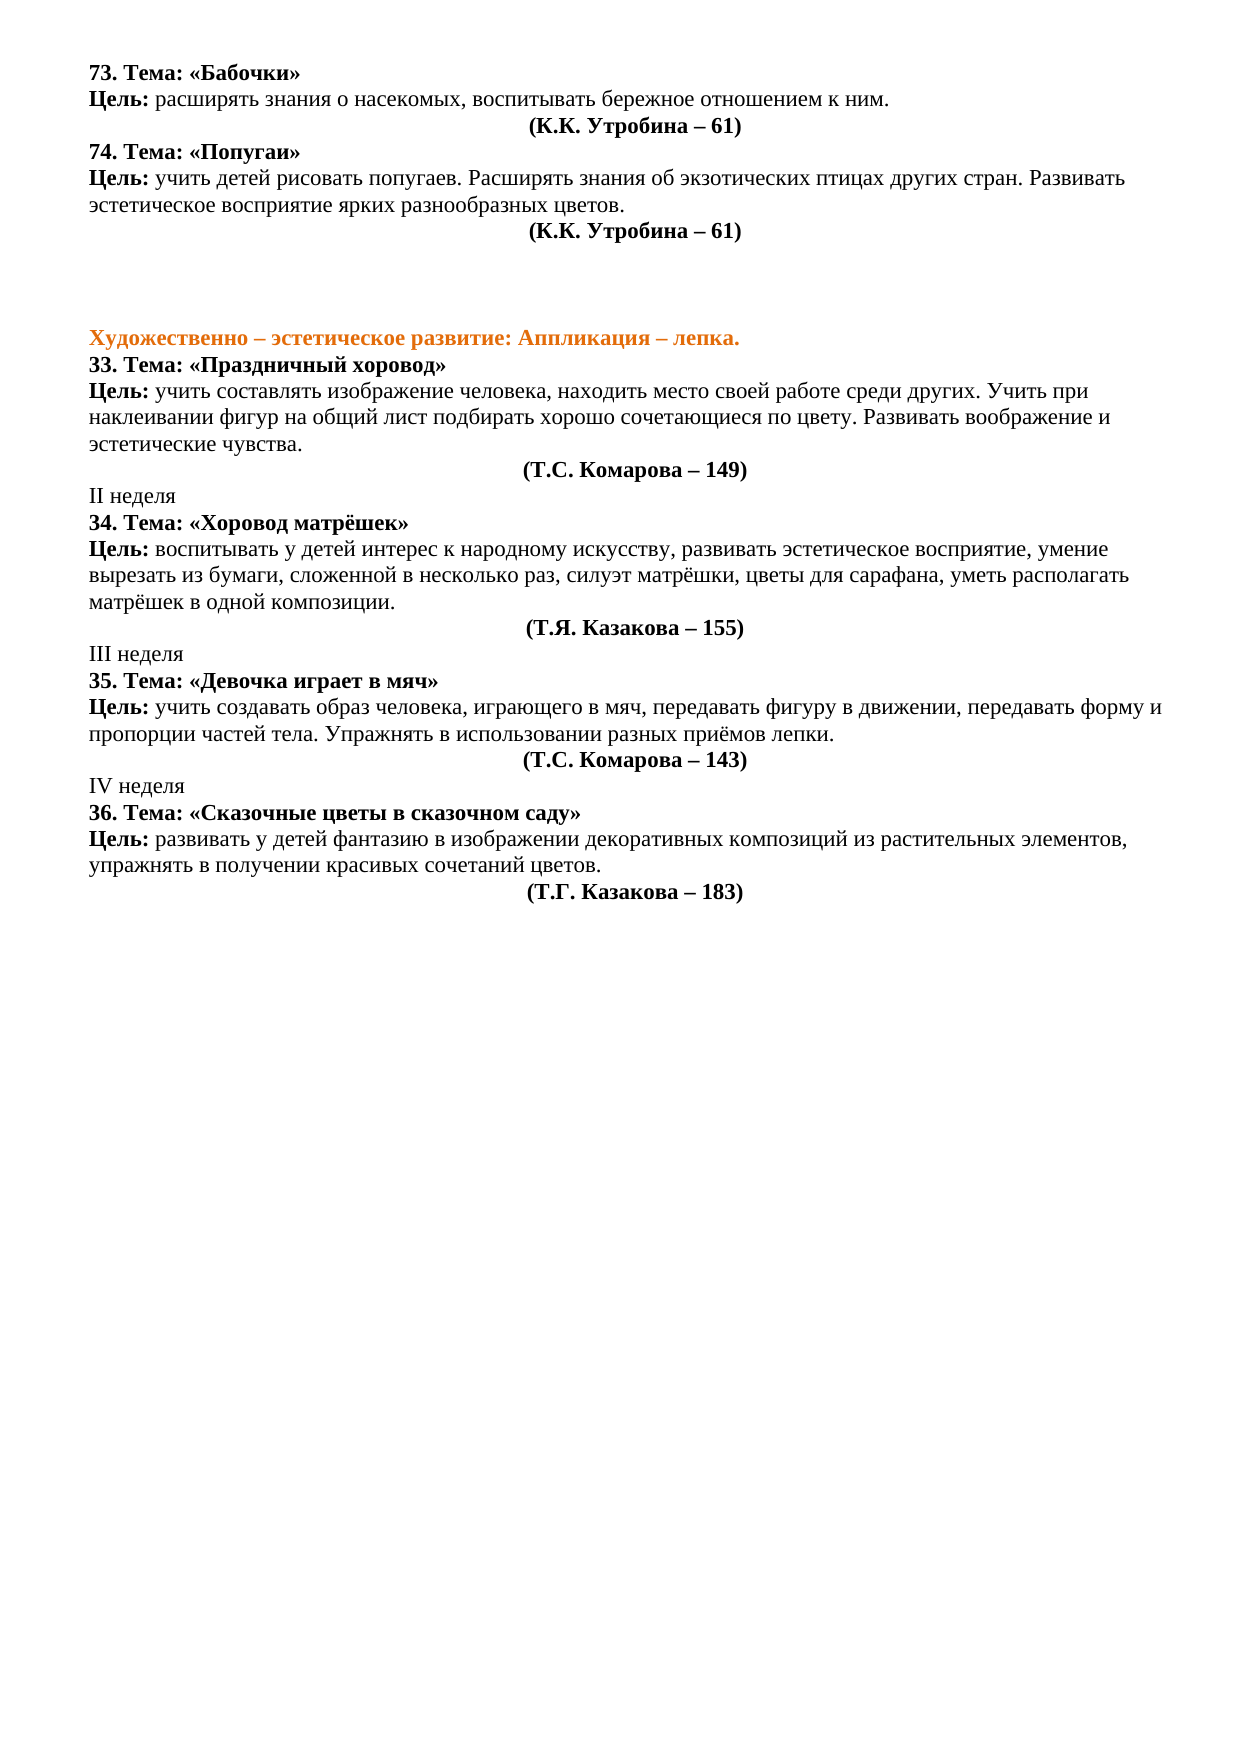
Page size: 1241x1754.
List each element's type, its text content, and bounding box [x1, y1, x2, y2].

text 74. Тема: «Попугаи» [89, 138, 1181, 164]
text Цель: учить создавать образ человека, играющего в мяч, передавать фигуру в движении, передавать форму и пропорции частей тела. Упражнять в использовании разных приёмов лепки. [89, 693, 1181, 746]
text (Т.С. Комарова – 143) [89, 746, 1181, 772]
text (Т.Г. Казакова – 183) [89, 878, 1181, 904]
text 34. Тема: «Хоровод матрёшек» [89, 509, 1181, 535]
text (Т.С. Комарова – 149) [89, 456, 1181, 482]
text 35. Тема: «Девочка играет в мяч» [89, 667, 1181, 693]
text III неделя [89, 641, 1181, 667]
text 73. Тема: «Бабочки» [89, 59, 1181, 85]
text (Т.Я. Казакова – 155) [89, 614, 1181, 641]
text II неделя [89, 482, 1181, 509]
text Цель: развивать у детей фантазию в изображении декоративных композиций из растительных элементов, упражнять в получении красивых сочетаний цветов. [89, 825, 1181, 878]
text (К.К. Утробина – 61) [89, 112, 1181, 138]
text 33. Тема: «Праздничный хоровод» [89, 351, 1181, 377]
text Цель: учить составлять изображение человека, находить место своей работе среди других. Учить при наклеивании фигур на общий лист подбирать хорошо сочетающиеся по цвету. Развивать воображение и эстетические чувства. [89, 377, 1181, 456]
text IV неделя [89, 772, 1181, 799]
text Цель: расширять знания о насекомых, воспитывать бережное отношением к ним. [89, 85, 1181, 112]
text Цель: воспитывать у детей интерес к народному искусству, развивать эстетическое восприятие, умение вырезать из бумаги, сложенной в несколько раз, силуэт матрёшки, цветы для сарафана, уметь располагать матрёшек в одной композиции. [89, 535, 1181, 614]
text Художественно – эстетическое развитие: Аппликация – лепка. [89, 324, 1181, 351]
text (К.К. Утробина – 61) [89, 217, 1181, 243]
text 36. Тема: «Сказочные цветы в сказочном саду» [89, 799, 1181, 825]
text Цель: учить детей рисовать попугаев. Расширять знания об экзотических птицах других стран. Развивать эстетическое восприятие ярких разнообразных цветов. [89, 164, 1181, 217]
